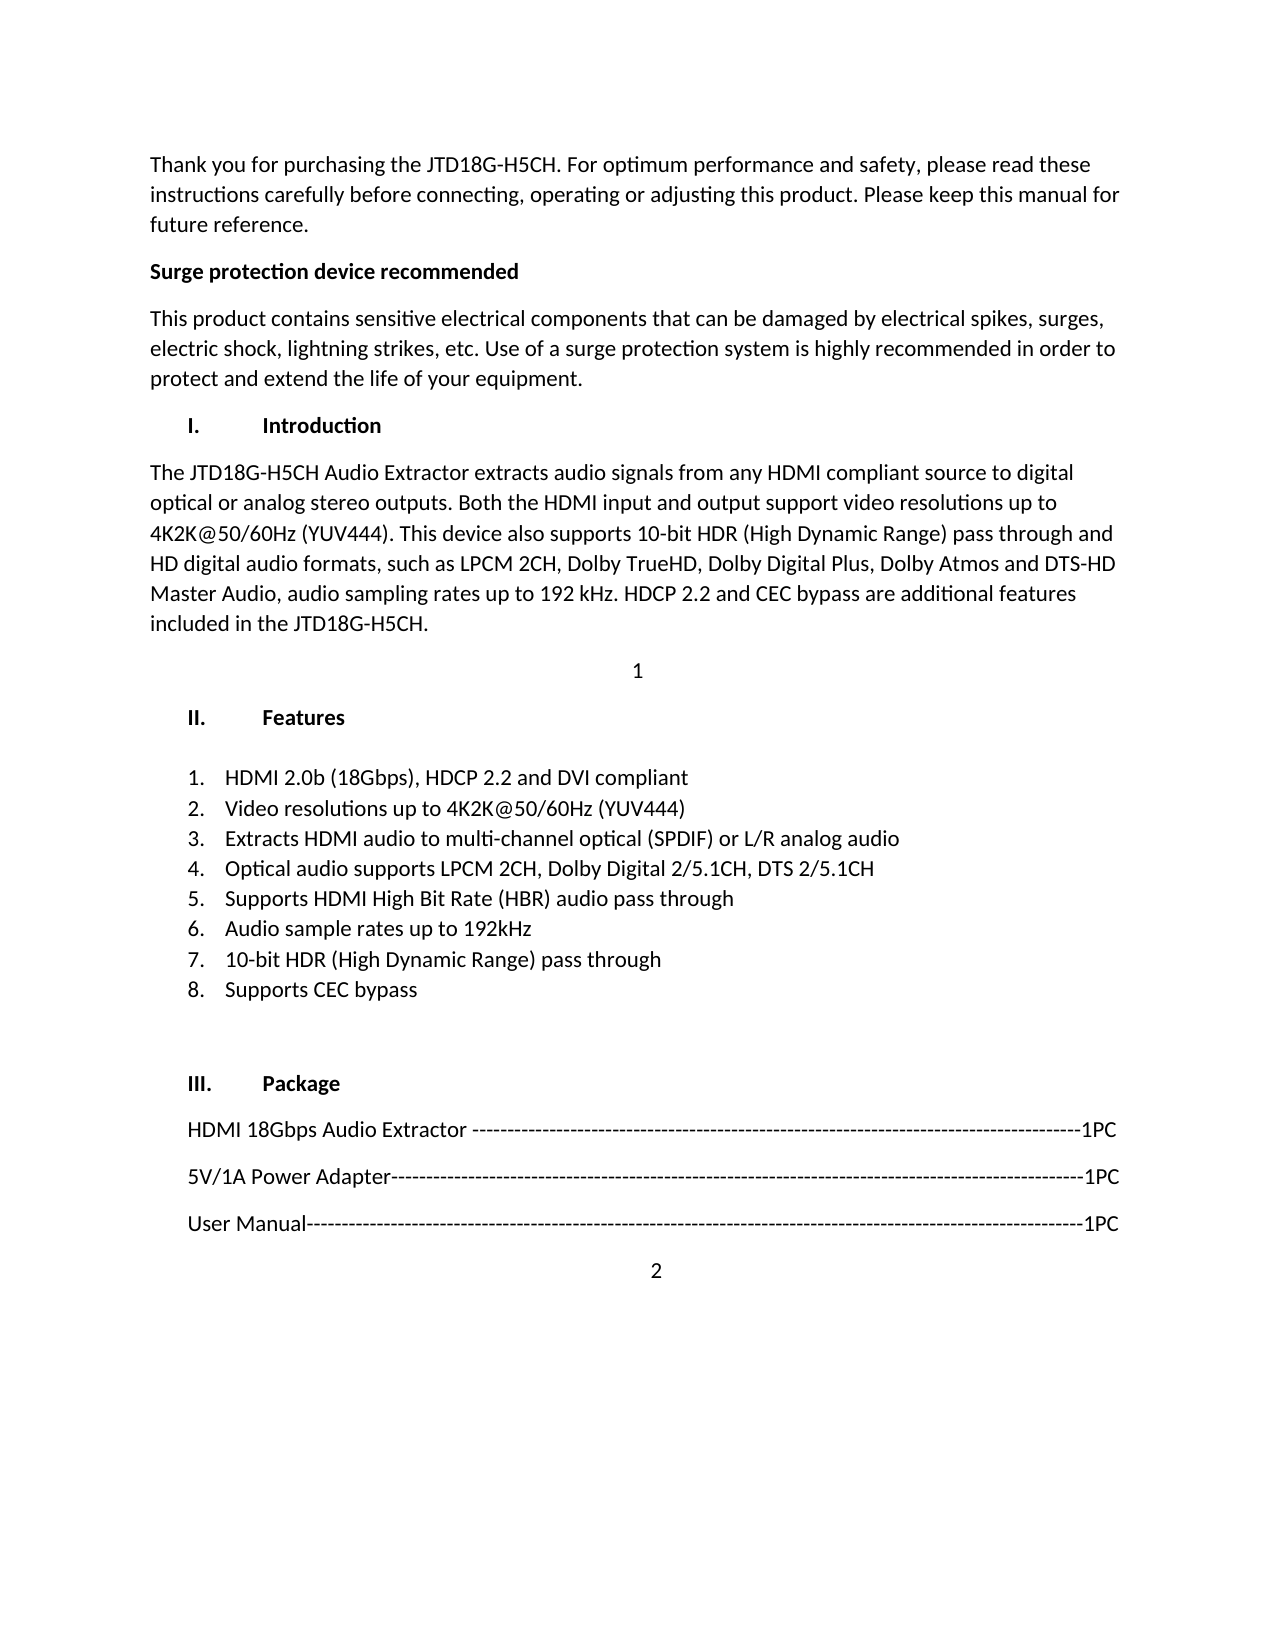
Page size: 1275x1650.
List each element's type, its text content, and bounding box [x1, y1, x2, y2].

list Supports CEC bypass [187, 975, 1125, 1003]
text 5V/1A Power Adapter---------------------------------------------------------------------------------------------------1PC [187, 1162, 1125, 1191]
text Thank you for purchasing the JTD18G-H5CH. For optimum performance and safety, please read these instructions carefully before connecting, operating or adjusting this product. Please keep this manual for future reference. [150, 150, 1125, 238]
list Supports HDMI High Bit Rate (HBR) audio pass through [187, 884, 1125, 912]
text The JTD18G-H5CH Audio Extractor extracts audio signals from any HDMI compliant source to digital optical or analog stereo outputs. Both the HDMI input and output support video resolutions up to 4K2K@50/60Hz (YUV444). This device also supports 10-bit HDR (High Dynamic Range) pass through and HD digital audio formats, such as LPCM 2CH, Dolby TrueHD, Dolby Digital Plus, Dolby Atmos and DTS-HD Master Audio, audio sampling rates up to 192 kHz. HDCP 2.2 and CEC bypass are additional features included in the JTD18G-H5CH. [150, 458, 1125, 637]
text 1 [150, 656, 1125, 684]
text This product contains sensitive electrical components that can be damaged by electrical spikes, surges, electric shock, lightning strikes, etc. Use of a surge protection system is highly recommended in order to protect and extend the life of your equipment. [150, 304, 1125, 393]
list Audio sample rates up to 192kHz [187, 914, 1125, 943]
list Package [187, 1069, 1125, 1097]
text Surge protection device recommended [150, 257, 1125, 285]
list Extracts HDMI audio to multi-channel optical (SPDIF) or L/R analog audio [187, 824, 1125, 852]
list 10-bit HDR (High Dynamic Range) pass through [187, 945, 1125, 973]
text 2 [187, 1256, 1125, 1284]
list Optical audio supports LPCM 2CH, Dolby Digital 2/5.1CH, DTS 2/5.1CH [187, 854, 1125, 882]
list HDMI 2.0b (18Gbps), HDCP 2.2 and DVI compliant [187, 763, 1125, 792]
list Introduction [187, 411, 1125, 439]
text HDMI 18Gbps Audio Extractor ---------------------------------------------------------------------------------------1PC [187, 1116, 1125, 1144]
list Video resolutions up to 4K2K@50/60Hz (YUV444) [187, 794, 1125, 822]
list Features [187, 703, 1125, 731]
text User Manual---------------------------------------------------------------------------------------------------------------1PC [187, 1209, 1125, 1237]
